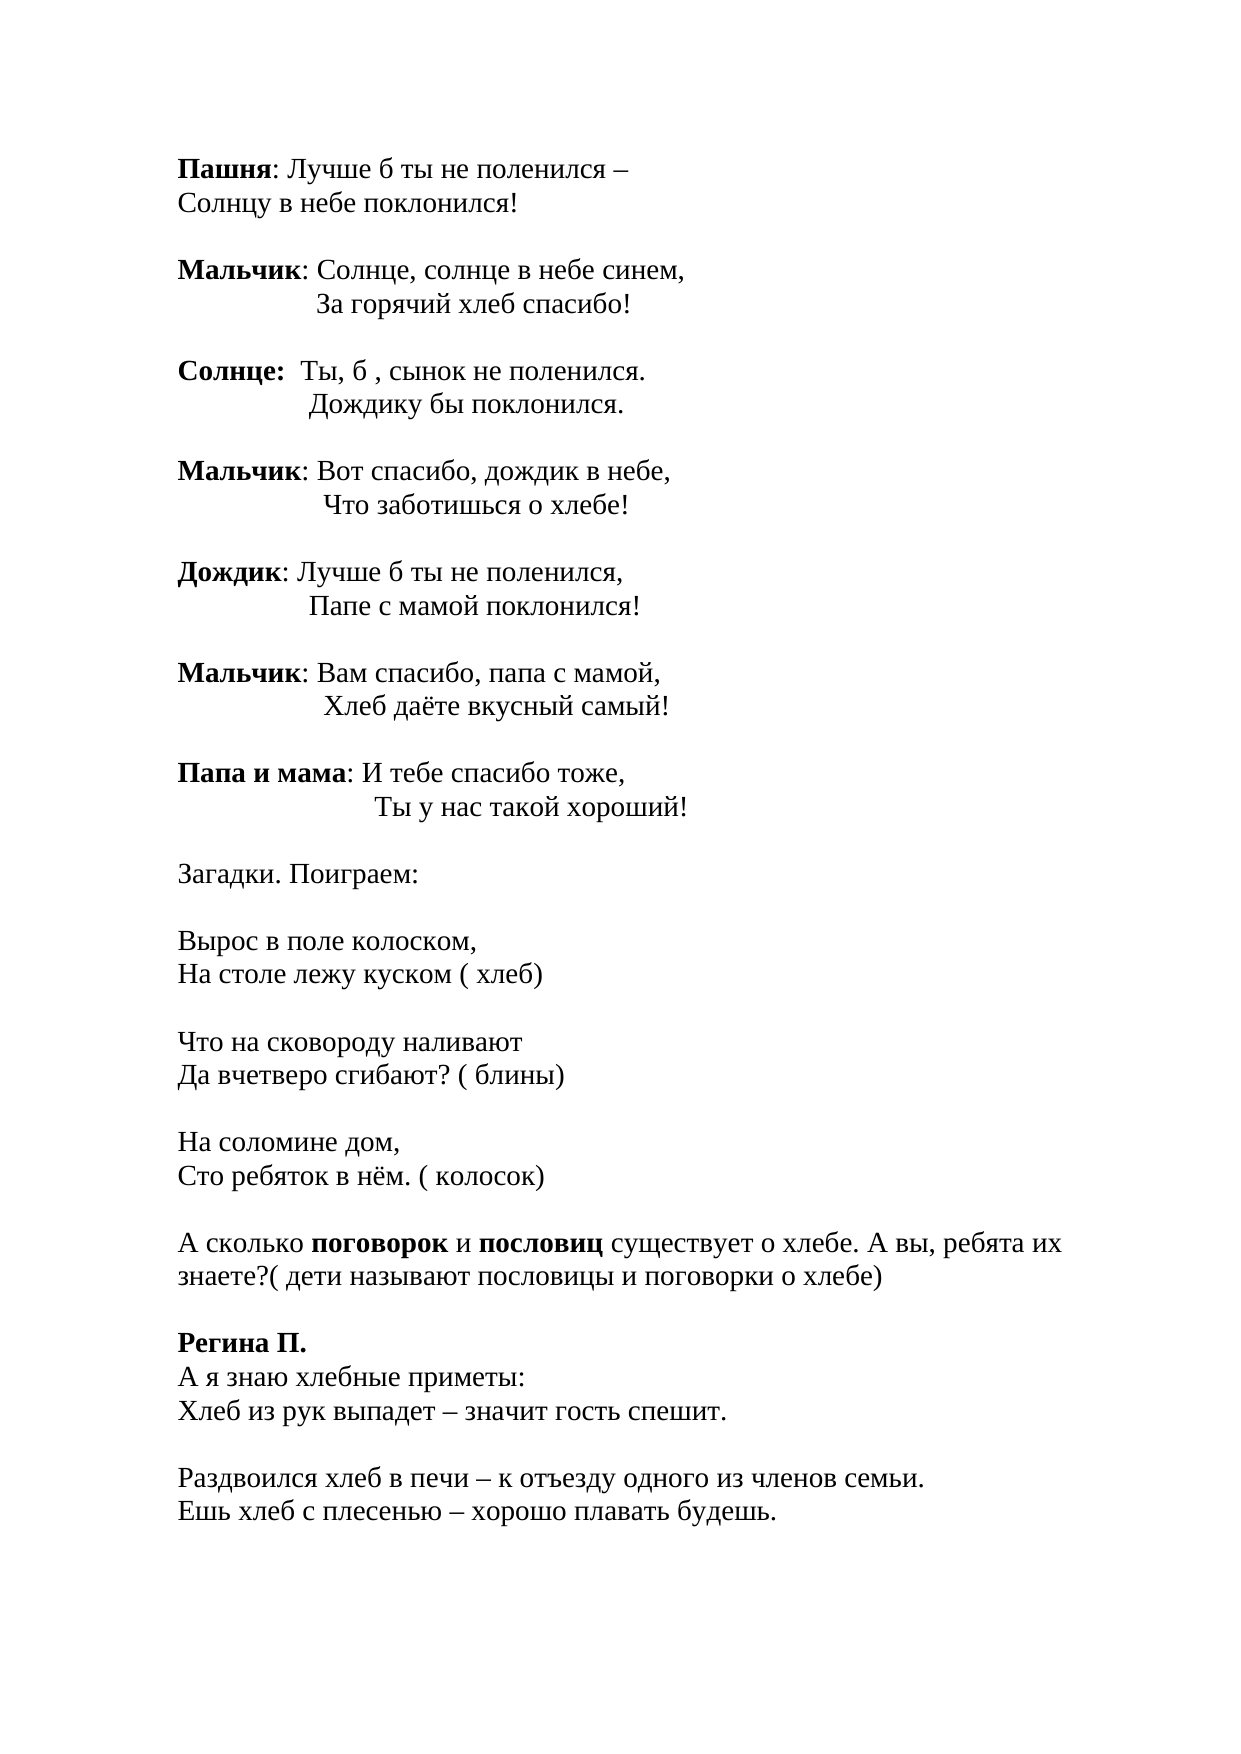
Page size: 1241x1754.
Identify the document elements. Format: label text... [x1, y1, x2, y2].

text Хлеб даёте вкусный самый! [177, 688, 1152, 722]
text За горячий хлеб спасибо! [177, 286, 1152, 319]
text Загадки. Поиграем: [177, 856, 1152, 889]
text Что на сковороду наливают [177, 1024, 1152, 1057]
text Вырос в поле колоском, [177, 923, 1152, 957]
text А сколько поговорок и пословиц существует о хлебе. А вы, ребята их знаете?( дети называют пословицы и поговорки о хлебе) [177, 1225, 1152, 1292]
text На соломине дом, [177, 1124, 1152, 1158]
text Дождику бы поклонился. [177, 386, 1152, 420]
text Мальчик: Вам спасибо, папа с мамой, [177, 655, 1152, 688]
text Хлеб из рук выпадет – значит гость спешит. [177, 1393, 1152, 1426]
text Да вчетверо сгибают? ( блины) [177, 1057, 1152, 1091]
text Дождик: Лучше б ты не поленился, [177, 554, 1152, 588]
text Солнцу в небе поклонился! [177, 185, 1152, 219]
text Ешь хлеб с плесенью – хорошо плавать будешь. [177, 1493, 1152, 1527]
text Папе с мамой поклонился! [177, 588, 1152, 621]
text Регина П. [177, 1326, 1152, 1359]
text Пашня: Лучше б ты не поленился – [177, 152, 1152, 185]
text Что заботишься о хлебе! [177, 487, 1152, 521]
text Мальчик: Солнце, солнце в небе синем, [177, 252, 1152, 286]
text Сто ребяток в нём. ( колосок) [177, 1158, 1152, 1191]
text Папа и мама: И тебе спасибо тоже, [177, 755, 1152, 789]
text На столе лежу куском ( хлеб) [177, 957, 1152, 990]
text Ты у нас такой хороший! [177, 789, 1152, 822]
text Раздвоился хлеб в печи – к отъезду одного из членов семьи. [177, 1460, 1152, 1493]
text Мальчик: Вот спасибо, дождик в небе, [177, 453, 1152, 487]
text А я знаю хлебные приметы: [177, 1359, 1152, 1393]
text Солнце: Ты, б , сынок не поленился. [177, 353, 1152, 386]
